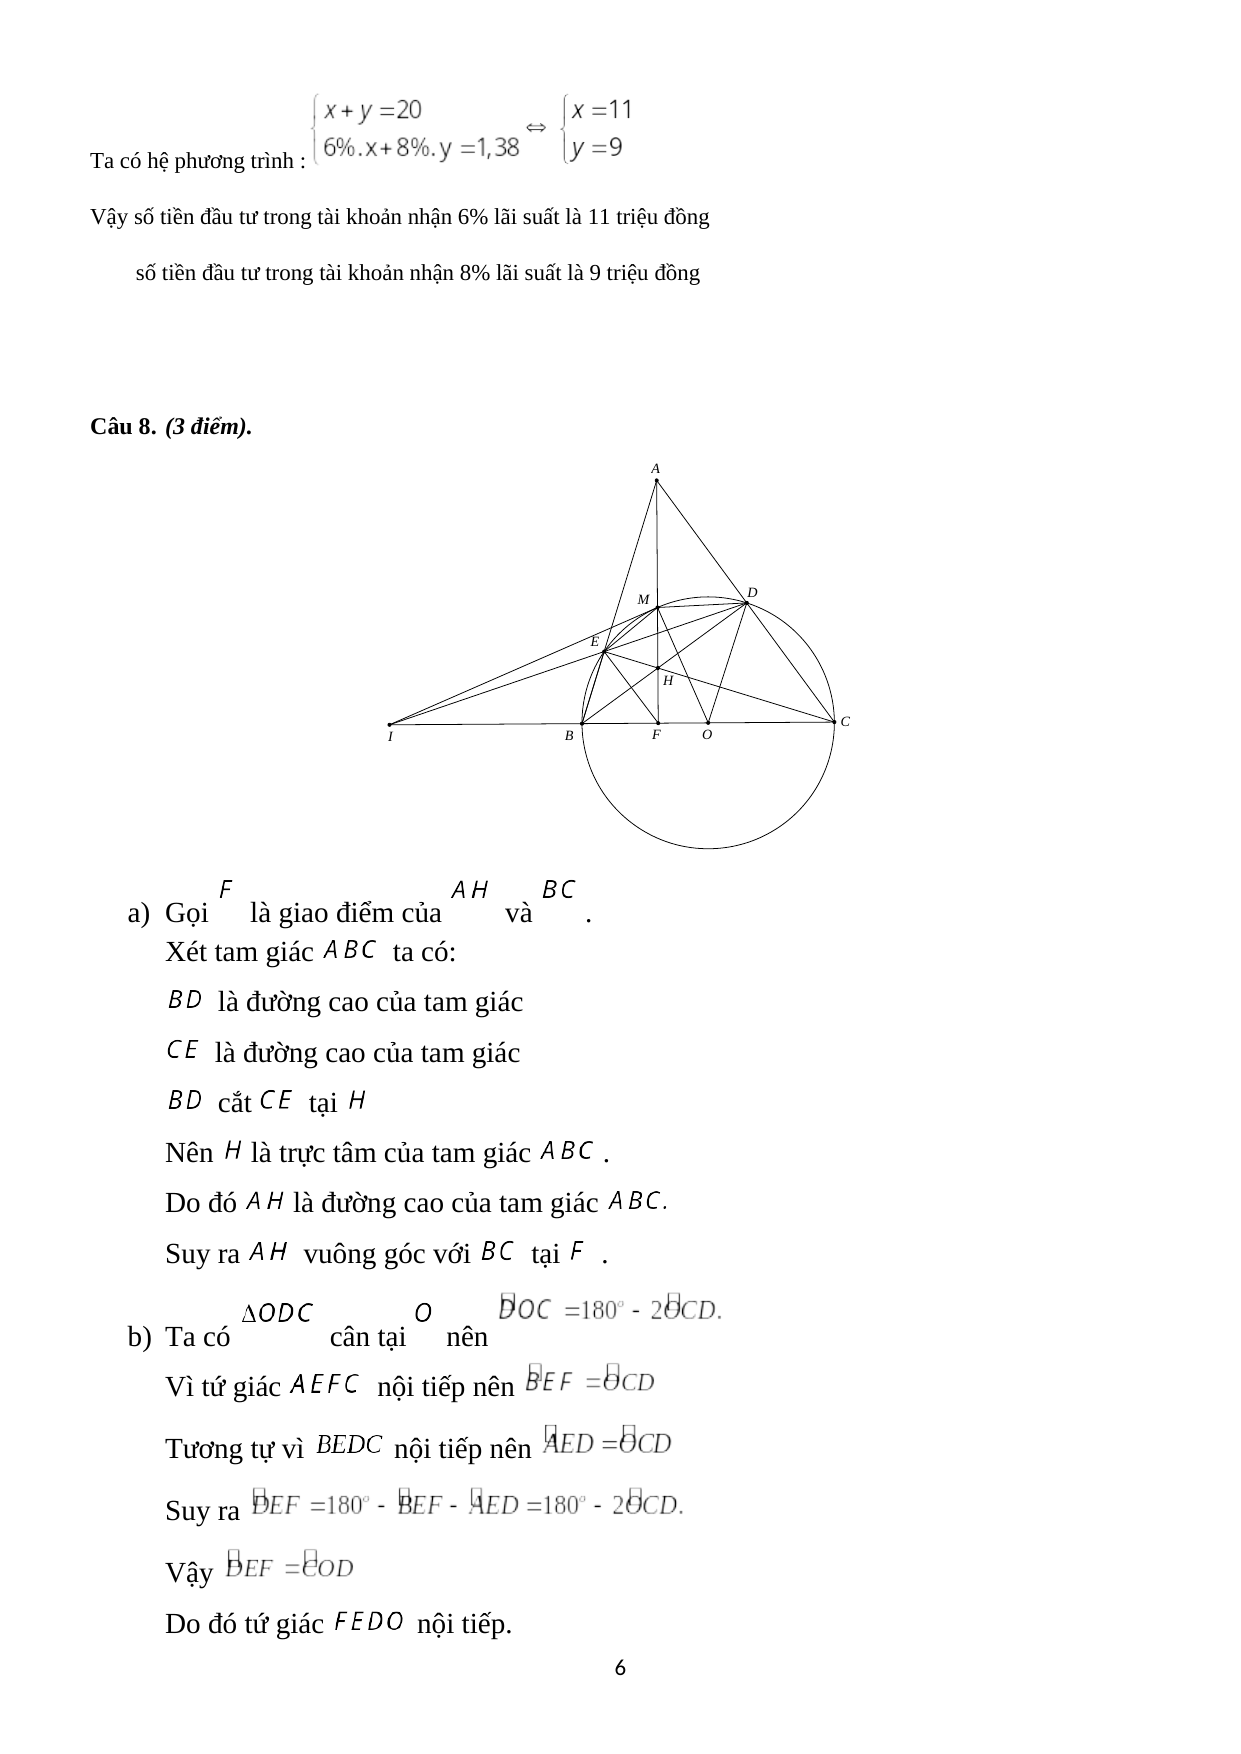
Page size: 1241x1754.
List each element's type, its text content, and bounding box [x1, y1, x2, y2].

list Tương tự vì nội tiếp nên [165, 1419, 1150, 1465]
list cắt tại [165, 1085, 1150, 1118]
list Do đó là đường cao của tam giác [165, 1186, 1150, 1219]
list Vì tứ giác nội tiếp nên [165, 1357, 1150, 1403]
list Nên là trực tâm của tam giác . [165, 1135, 1150, 1169]
list Xét tam giác ta có: [165, 934, 1150, 968]
text số tiền đầu tư trong tài khoản nhận 8% lãi suất là 9 triệu đồng [90, 259, 1150, 285]
list Vậy [165, 1544, 1150, 1589]
list Ta có cân tại nên [127, 1286, 1150, 1352]
list là đường cao của tam giác [165, 1035, 1150, 1068]
list Do đó tứ giác nội tiếp. [165, 1606, 1150, 1639]
text Ta có hệ phương trình : [90, 90, 1150, 173]
list Gọi là giao điểm của và cvaaavà . [127, 875, 1150, 929]
list là đường cao của tam giác [165, 984, 1150, 1018]
text Vậy số tiền đầu tư trong tài khoản nhận 6% lãi suất là 11 triệu đồng [90, 203, 1150, 229]
list Suy ra [165, 1482, 1150, 1527]
list (3 điểm). [90, 412, 1150, 439]
list Suy ra vuông góc với tại . [165, 1236, 1150, 1269]
